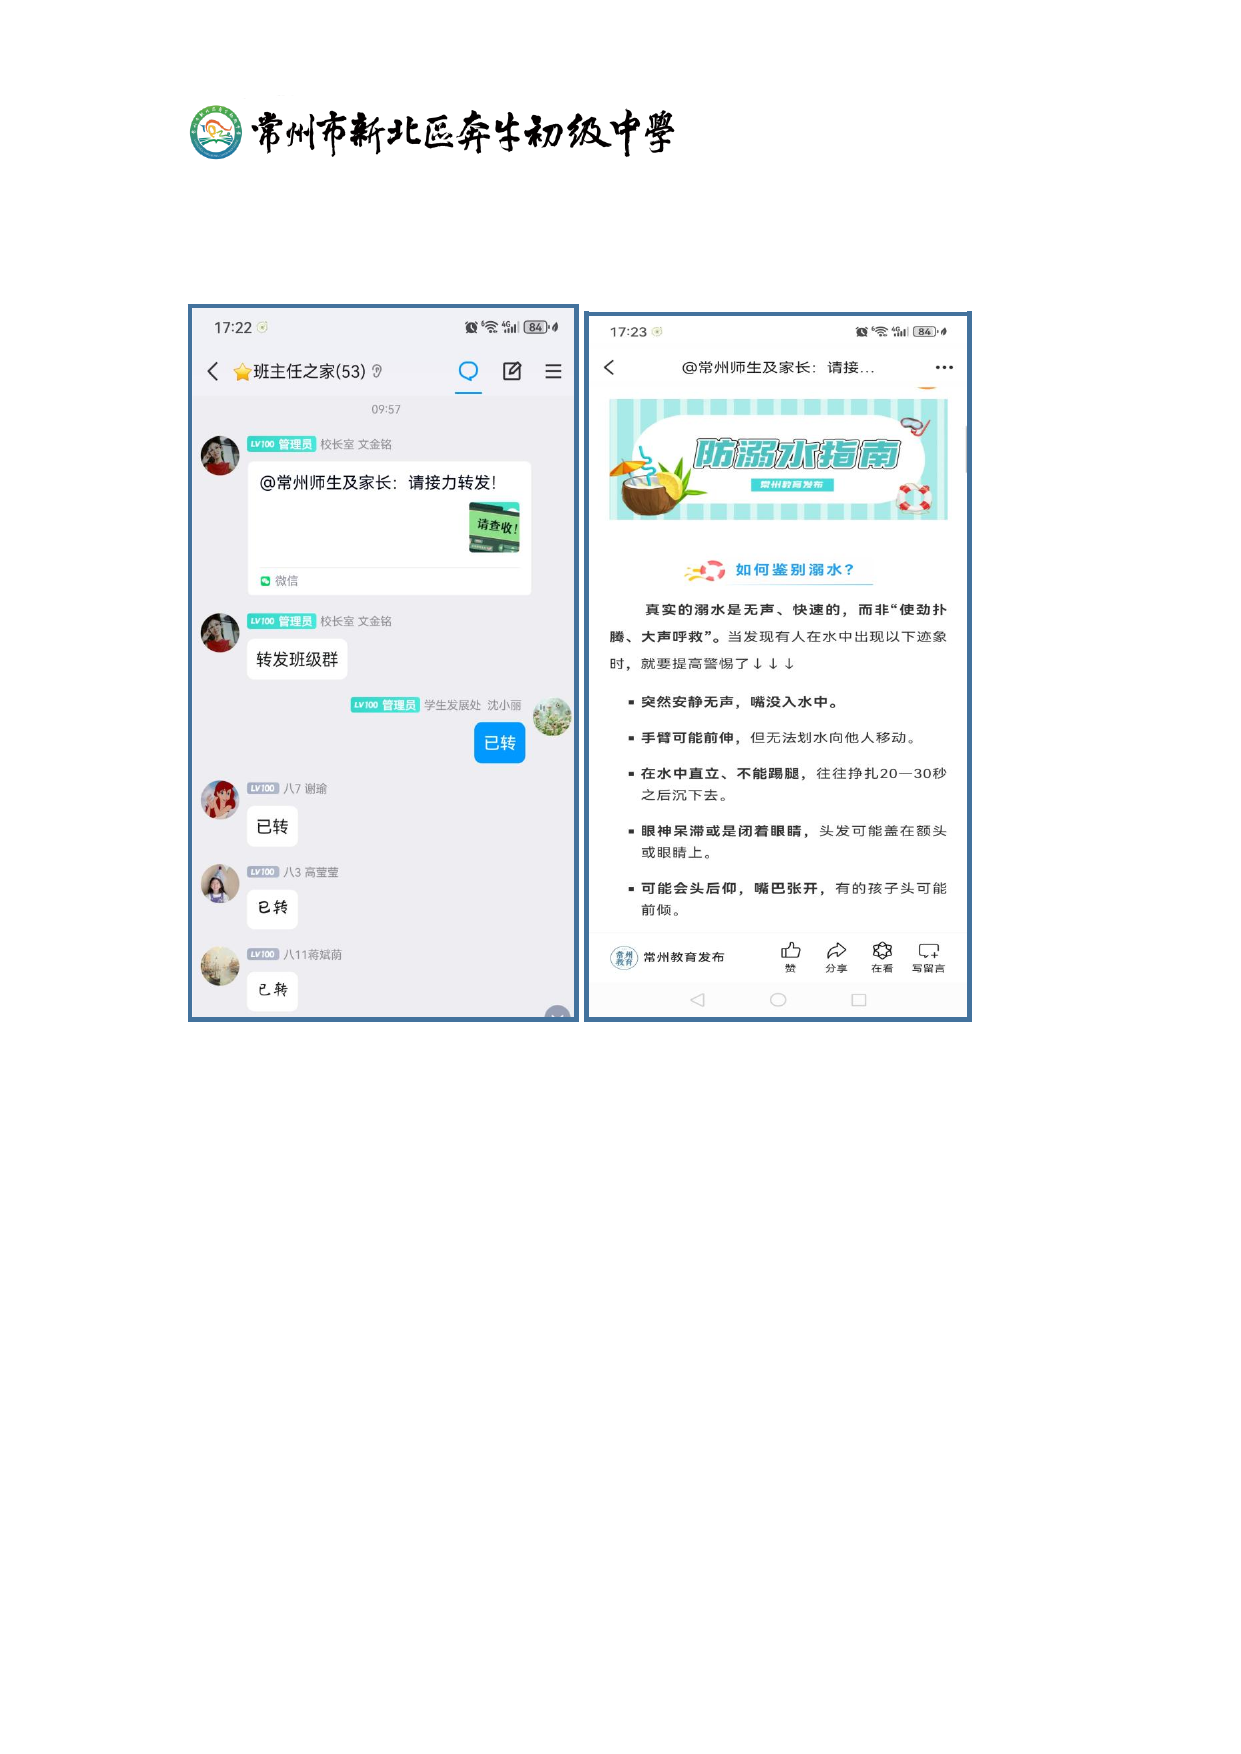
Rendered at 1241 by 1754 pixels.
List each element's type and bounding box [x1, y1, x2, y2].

picture [192, 308, 574, 1017]
picture [589, 316, 967, 1017]
picture [187, 93, 680, 172]
